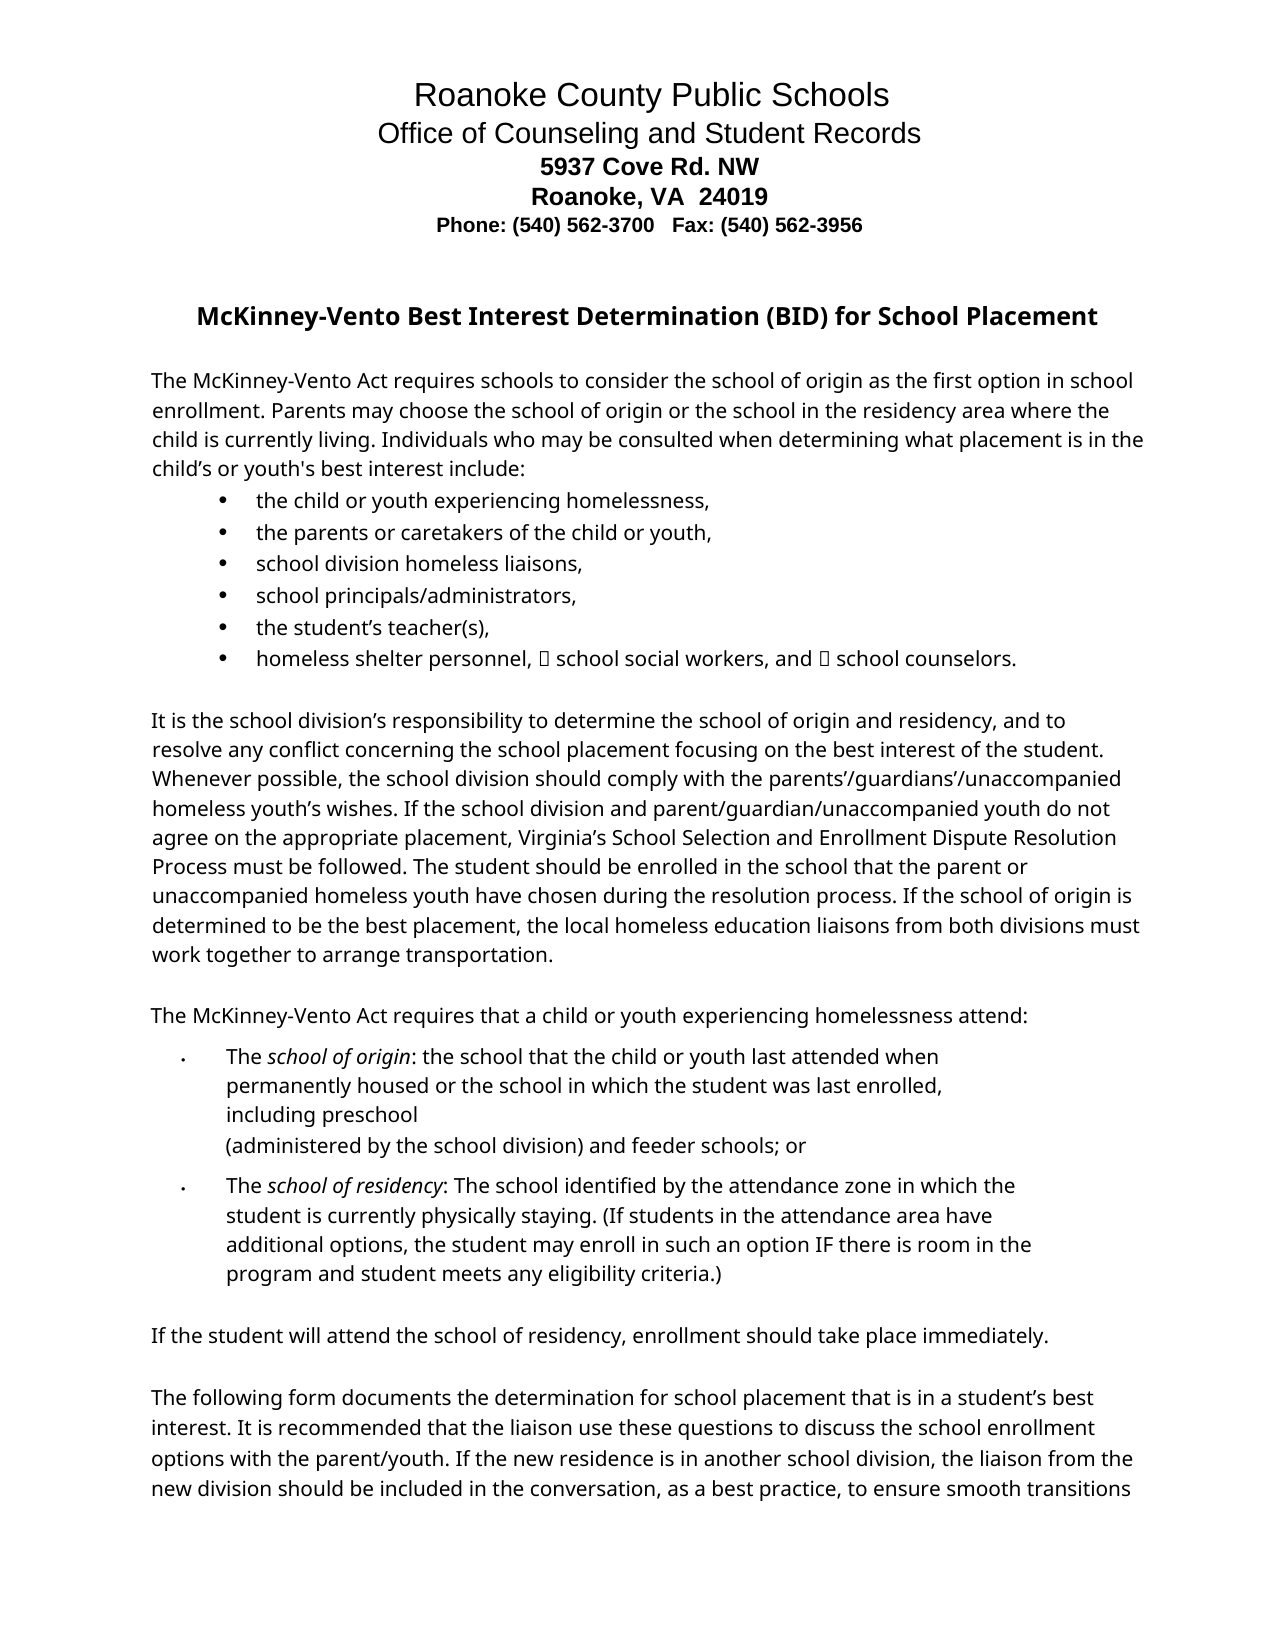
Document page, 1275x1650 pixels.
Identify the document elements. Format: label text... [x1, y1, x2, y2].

list school division homeless liaisons, [218, 548, 1152, 578]
text It is the school division’s responsibility to determine the school of origin and residency, and to resolve any conflict concerning the school placement focusing on the best interest of the student. Whenever possible, the school division should comply with the parents’/guardians’/unaccompanied homeless youth’s wishes. If the school division and parent/guardian/unaccompanied youth do not agree on the appropriate placement, Virginia’s School Selection and Enrollment Dispute Resolution Process must be followed. The student should be enrolled in the school that the parent or unaccompanied homeless youth have chosen during the resolution process. If the school of origin is determined to be the best placement, the local homeless education liaisons from both divisions must work together to arrange transportation. [151, 706, 1143, 969]
list The school of residency: The school identified by the attendance zone in which the student is currently physically staying. (If students in the attendance area have additional options, the student may enroll in such an option IF there is room in the program and student meets any eligibility criteria.) [181, 1172, 1035, 1288]
list homeless shelter personnel,  school social workers, and  school counselors. [218, 643, 1152, 673]
list the child or youth experiencing homelessness, [218, 485, 1152, 514]
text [151, 1383, 1152, 1503]
text (administered by the school division) and feeder schools; or [225, 1131, 1152, 1159]
list school principals/administrators, [218, 580, 1152, 609]
text If the student will attend the school of residency, enrollment should take place immediately. [151, 1321, 1152, 1349]
list the student’s teacher(s), [218, 612, 1152, 641]
text The McKinney-Vento Act requires schools to consider the school of origin as the first option in school enrollment. Parents may choose the school of origin or the school in the residency area where the child is currently living. Individuals who may be consulted when determining what placement is in the child’s or youth's best interest include: [151, 367, 1152, 483]
list the parents or caretakers of the child or youth, [218, 517, 1152, 546]
list The school of origin: the school that the child or youth last attended when permanently housed or the school in which the student was last enrolled, including preschool [181, 1042, 1035, 1129]
text The McKinney-Vento Act requires that a child or youth experiencing homelessness attend: [150, 1002, 1152, 1030]
text McKinney-Vento Best Interest Determination (BID) for School Placement [143, 299, 1152, 333]
